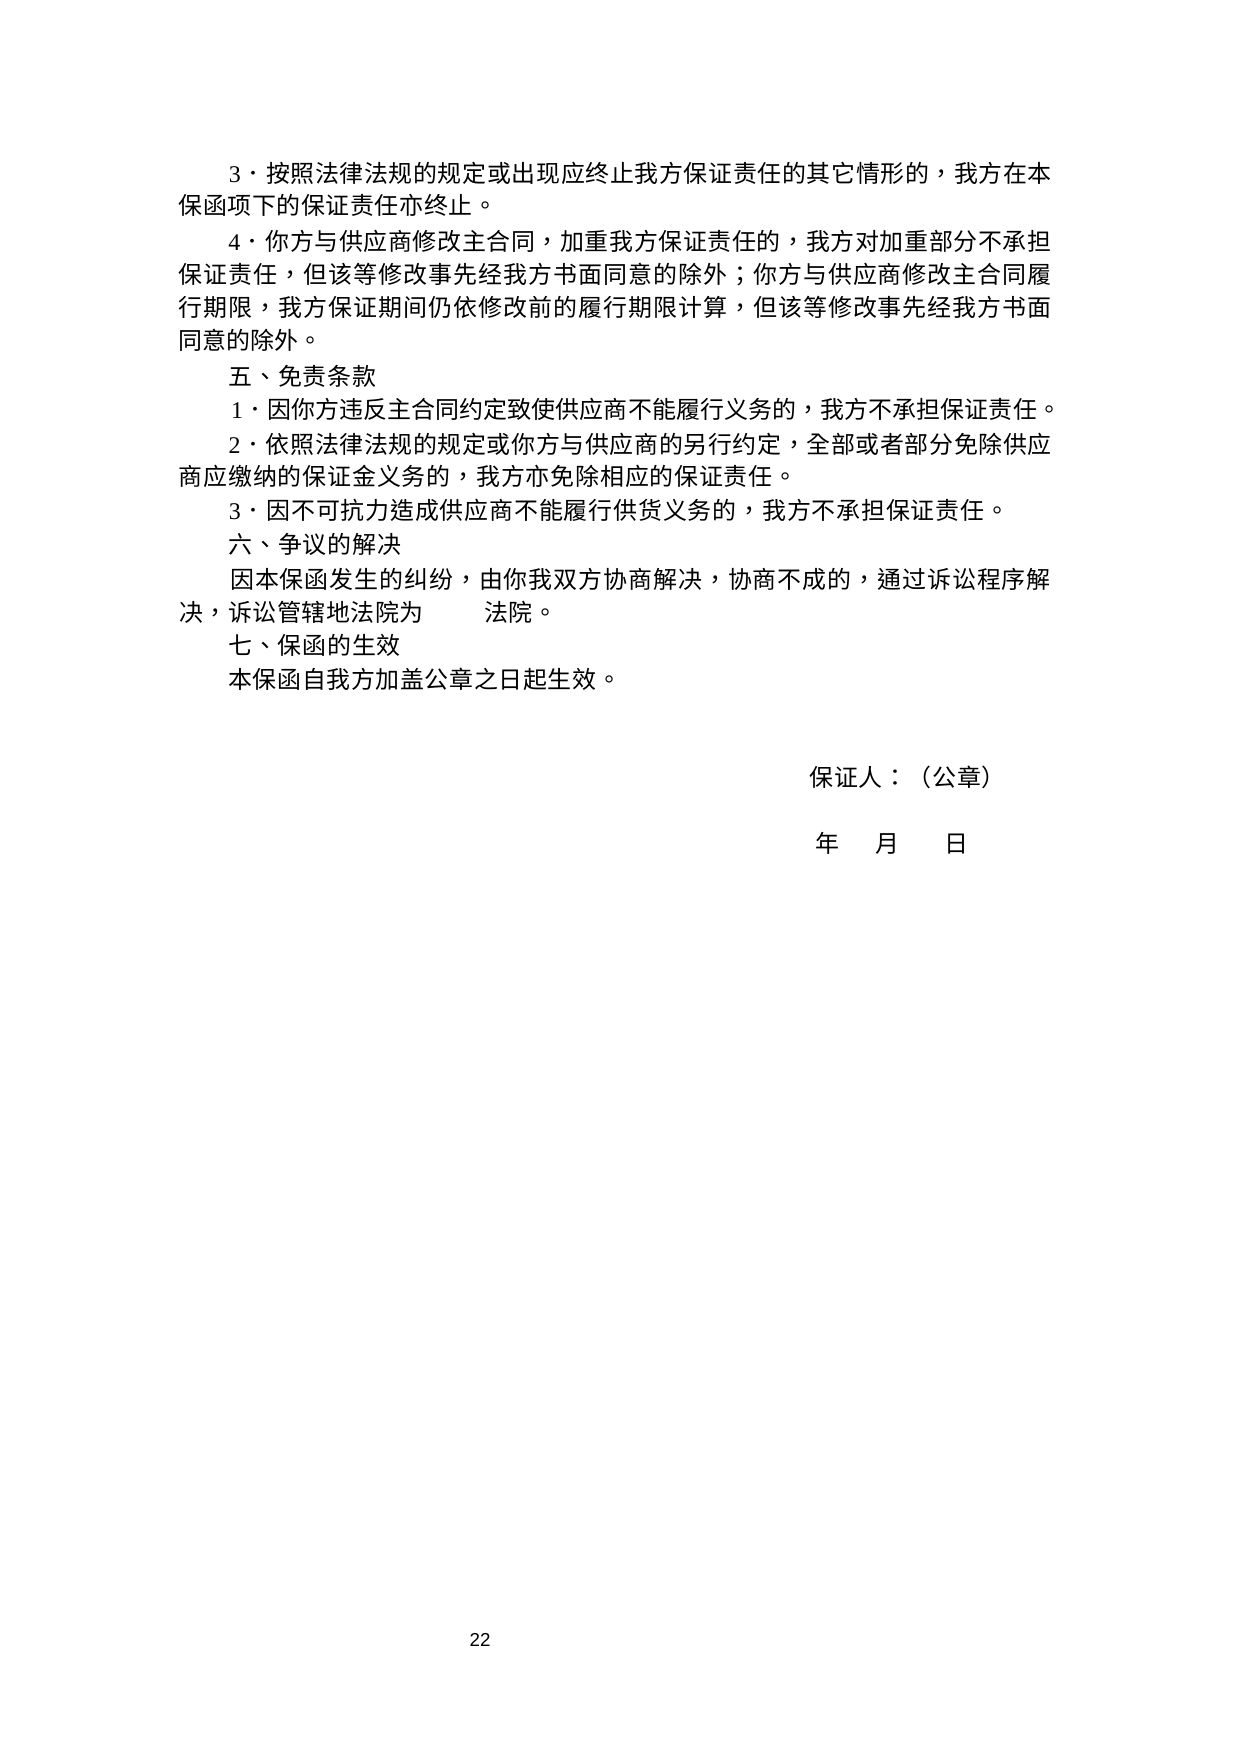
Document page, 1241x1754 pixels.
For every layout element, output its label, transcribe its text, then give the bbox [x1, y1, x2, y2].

text 保证人：（公章） [809, 762, 1061, 793]
text 本保函自我方加盖公章之日起生效。 [228, 664, 1061, 694]
text 4．你方与供应商修改主合同，加重我方保证责任的，我方对加重部分不承担 保证责任，但该等修改事先经我方书面同意的除外；你方与供应商修改主合同履 行期限，我方保证期间仍依修改前的履行期限计算，但该等修改事先经我方书面 同意的除外。 [178, 224, 1052, 357]
text 五、免责条款 [228, 360, 1061, 391]
text 2．依照法律法规的规定或你方与供应商的另行约定，全部或者部分免除供应 商应缴纳的保证金义务的，我方亦免除相应的保证责任。 [178, 428, 1052, 492]
text 因本保函发生的纠纷，由你我双方协商解决，协商不成的，通过诉讼程序解 决，诉讼管辖地法院为 法院。 [179, 562, 1052, 629]
text 1．因你方违反主合同约定致使供应商不能履行义务的，我方不承担保证责任。 [178, 394, 1061, 424]
text 年 月 日 [816, 828, 1061, 859]
text 3．因不可抗力造成供应商不能履行供货义务的，我方不承担保证责任。 [228, 495, 1061, 526]
text 六、争议的解决 [228, 529, 1061, 559]
text 七、保函的生效 [228, 630, 1061, 661]
text 3．按照法律法规的规定或出现应终止我方保证责任的其它情形的，我方在本 保函项下的保证责任亦终止。 [178, 157, 1052, 222]
